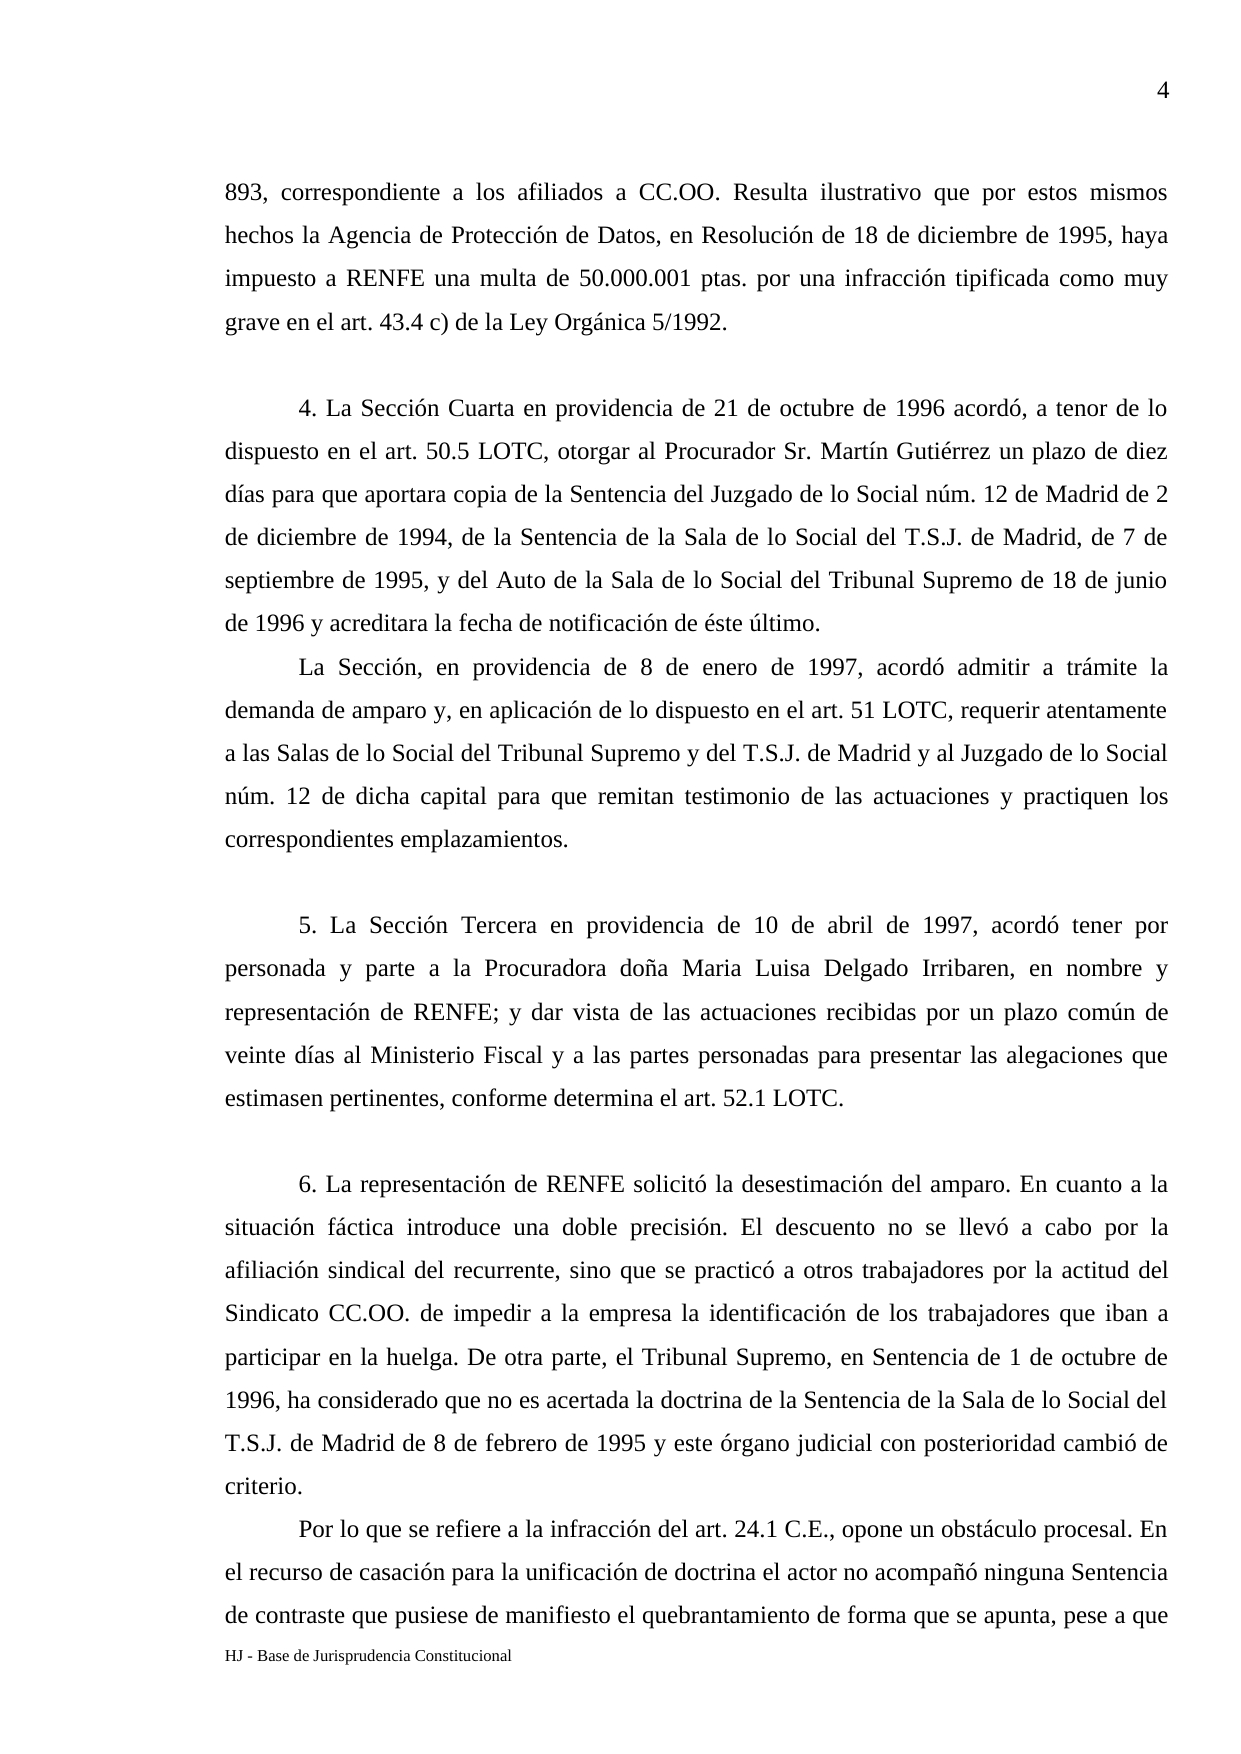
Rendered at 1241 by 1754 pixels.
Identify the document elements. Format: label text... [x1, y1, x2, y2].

text 4. La Sección Cuarta en providencia de 21 de octubre de 1996 acordó, a tenor de lo dispuesto en el art. 50.5 LOTC, otorgar al Procurador Sr. Martín Gutiérrez un plazo de diez días para que aportara copia de la Sentencia del Juzgado de lo Social núm. 12 de Madrid de 2 de diciembre de 1994, de la Sentencia de la Sala de lo Social del T.S.J. de Madrid, de 7 de septiembre de 1995, y del Auto de la Sala de lo Social del Tribunal Supremo de 18 de junio de 1996 y acreditara la fecha de notificación de éste último. [224, 393, 1169, 637]
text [224, 177, 1169, 335]
text 6. La representación de RENFE solicitó la desestimación del amparo. En cuanto a la situación fáctica introduce una doble precisión. El descuento no se llevó a cabo por la afiliación sindical del recurrente, sino que se practicó a otros trabajadores por la actitud del Sindicato CC.OO. de impedir a la empresa la identificación de los trabajadores que iban a participar en la huelga. De otra parte, el Tribunal Supremo, en Sentencia de 1 de octubre de 1996, ha considerado que no es acertada la doctrina de la Sentencia de la Sala de lo Social del T.S.J. de Madrid de 8 de febrero de 1995 y este órgano judicial con posterioridad cambió de criterio. [224, 1169, 1169, 1500]
text 5. La Sección Tercera en providencia de 10 de abril de 1997, acordó tener por personada y parte a la Procuradora doña Maria Luisa Delgado Irribaren, en nombre y representación de RENFE; y dar vista de las actuaciones recibidas por un plazo común de veinte días al Ministerio Fiscal y a las partes personadas para presentar las alegaciones que estimasen pertinentes, conforme determina el art. 52.1 LOTC. [224, 910, 1169, 1112]
text La Sección, en providencia de 8 de enero de 1997, acordó admitir a trámite la demanda de amparo y, en aplicación de lo dispuesto en el art. 51 LOTC, requerir atentamente a las Salas de lo Social del Tribunal Supremo y del T.S.J. de Madrid y al Juzgado de lo Social núm. 12 de dicha capital para que remitan testimonio de las actuaciones y practiquen los correspondientes emplazamientos. [224, 652, 1169, 853]
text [224, 1514, 1169, 1629]
